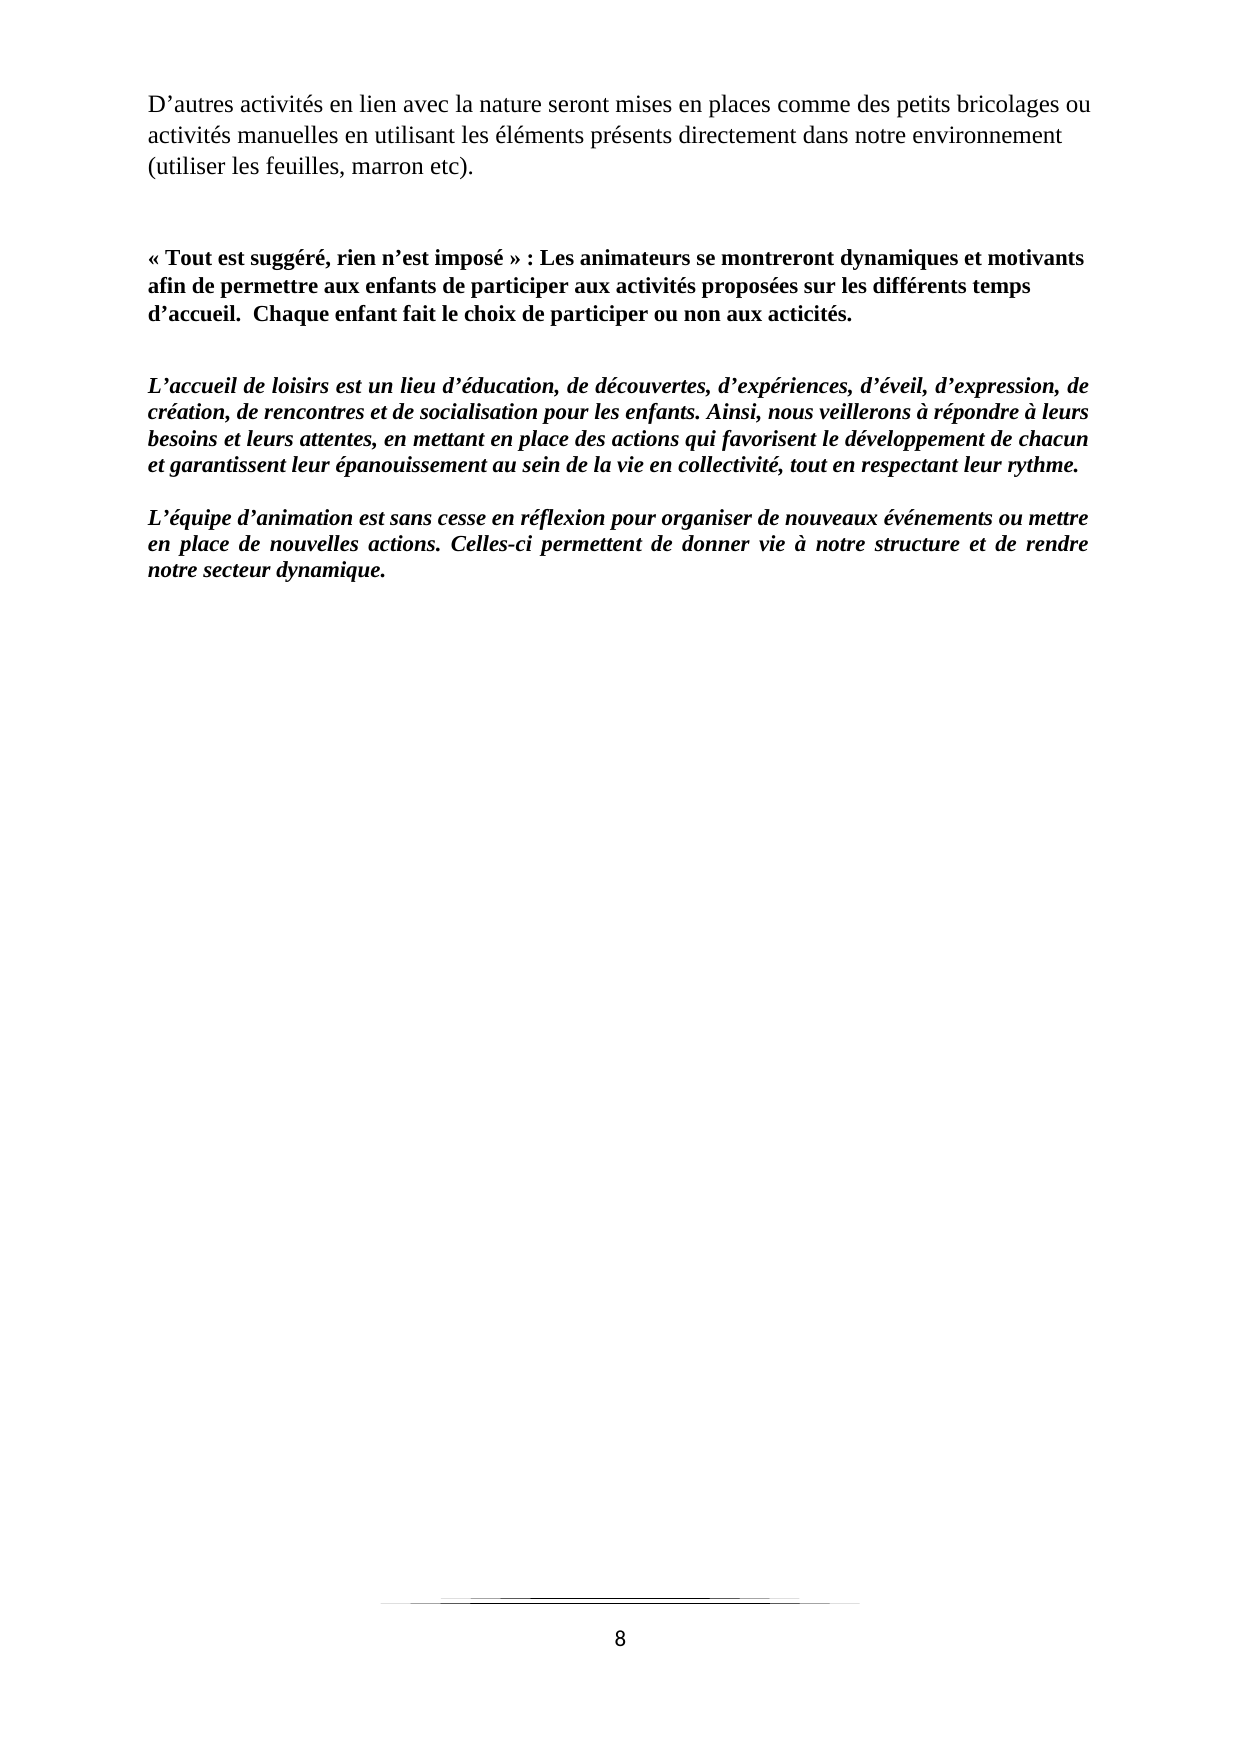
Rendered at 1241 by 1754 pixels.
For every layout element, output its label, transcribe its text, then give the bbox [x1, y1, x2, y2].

text « Tout est suggéré, rien n’est imposé » : Les animateurs se montreront dynamiques et motivants afin de permettre aux enfants de participer aux activités proposées sur les différents temps d’accueil. Chaque enfant fait le choix de participer ou non aux acticités. [148, 243, 1092, 327]
text L’équipe d’animation est sans cesse en réflexion pour organiser de nouveaux événements ou mettre en place de nouvelles actions. Celles-ci permettent de donner vie à notre structure et de rendre notre secteur dynamique. [148, 504, 1092, 583]
text D’autres activités en lien avec la nature seront mises en places comme des petits bricolages ou activités manuelles en utilisant les éléments présents directement dans notre environnement (utiliser les feuilles, marron etc). [148, 89, 1092, 179]
text L’accueil de loisirs est un lieu d’éducation, de découvertes, d’expériences, d’éveil, d’expression, de création, de rencontres et de socialisation pour les enfants. Ainsi, nous veillerons à répondre à leurs besoins et leurs attentes, en mettant en place des actions qui favorisent le développement de chacun et garantissent leur épanouissement au sein de la vie en collectivité, tout en respectant leur rythme. [148, 372, 1092, 477]
